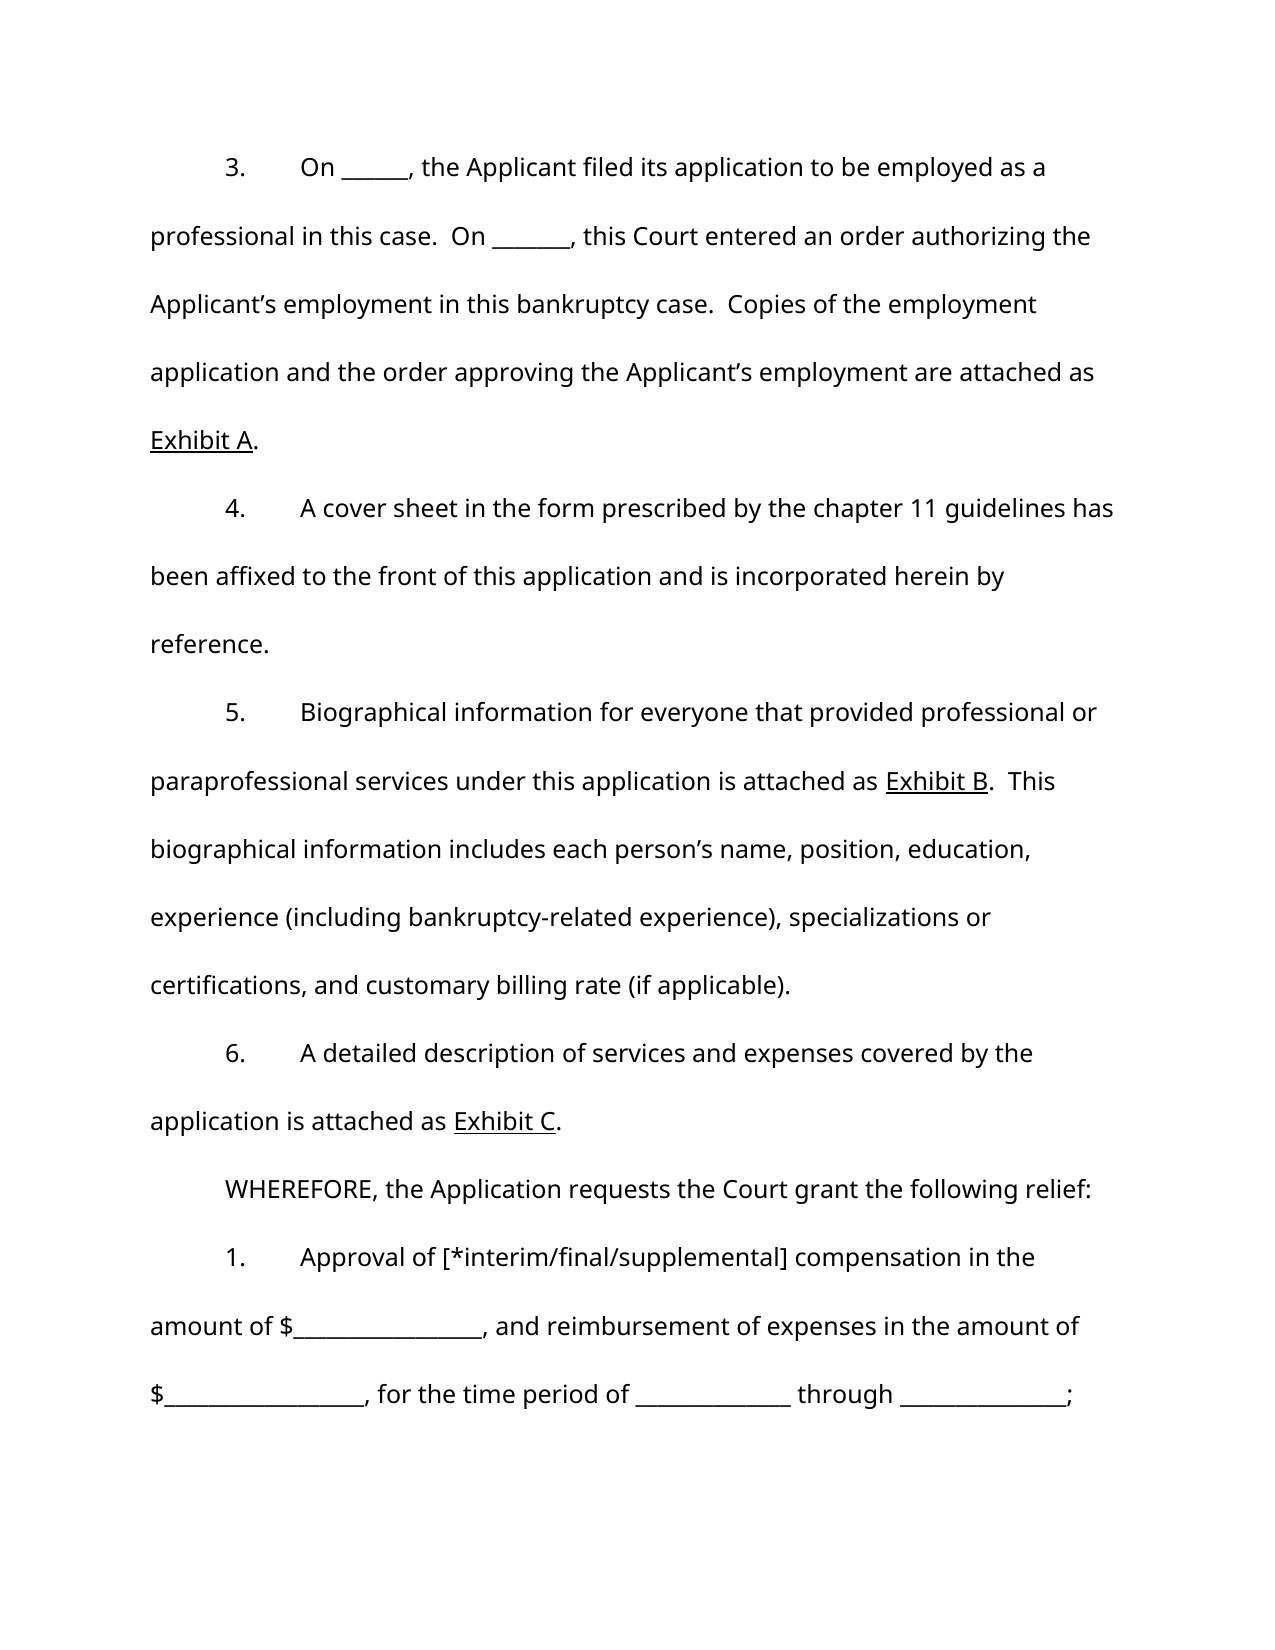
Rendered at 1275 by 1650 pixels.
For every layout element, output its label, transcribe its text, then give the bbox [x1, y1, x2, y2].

text WHEREFORE, the Application requests the Court grant the following relief: [150, 1172, 1125, 1206]
list Approval of [*interim/final/supplemental] compensation in the amount of $_________________, and reimbursement of expenses in the amount of $__________________, for the time period of ______________ through _______________; [150, 1240, 1125, 1410]
text 6. A detailed description of services and expenses covered by the application is attached as Exhibit C. [150, 1036, 1125, 1138]
text 3. On ______, the Applicant filed its application to be employed as a professional in this case. On _______, this Court entered an order authorizing the Applicant’s employment in this bankruptcy case. Copies of the employment application and the order approving the Applicant’s employment are attached as Exhibit A. [150, 150, 1125, 457]
text 4. A cover sheet in the form prescribed by the chapter 11 guidelines has been affixed to the front of this application and is incorporated herein by reference. [150, 491, 1125, 661]
text 5. Biographical information for everyone that provided professional or paraprofessional services under this application is attached as Exhibit B. This biographical information includes each person’s name, position, education, experience (including bankruptcy-related experience), specializations or certifications, and customary billing rate (if applicable). [150, 695, 1125, 1002]
